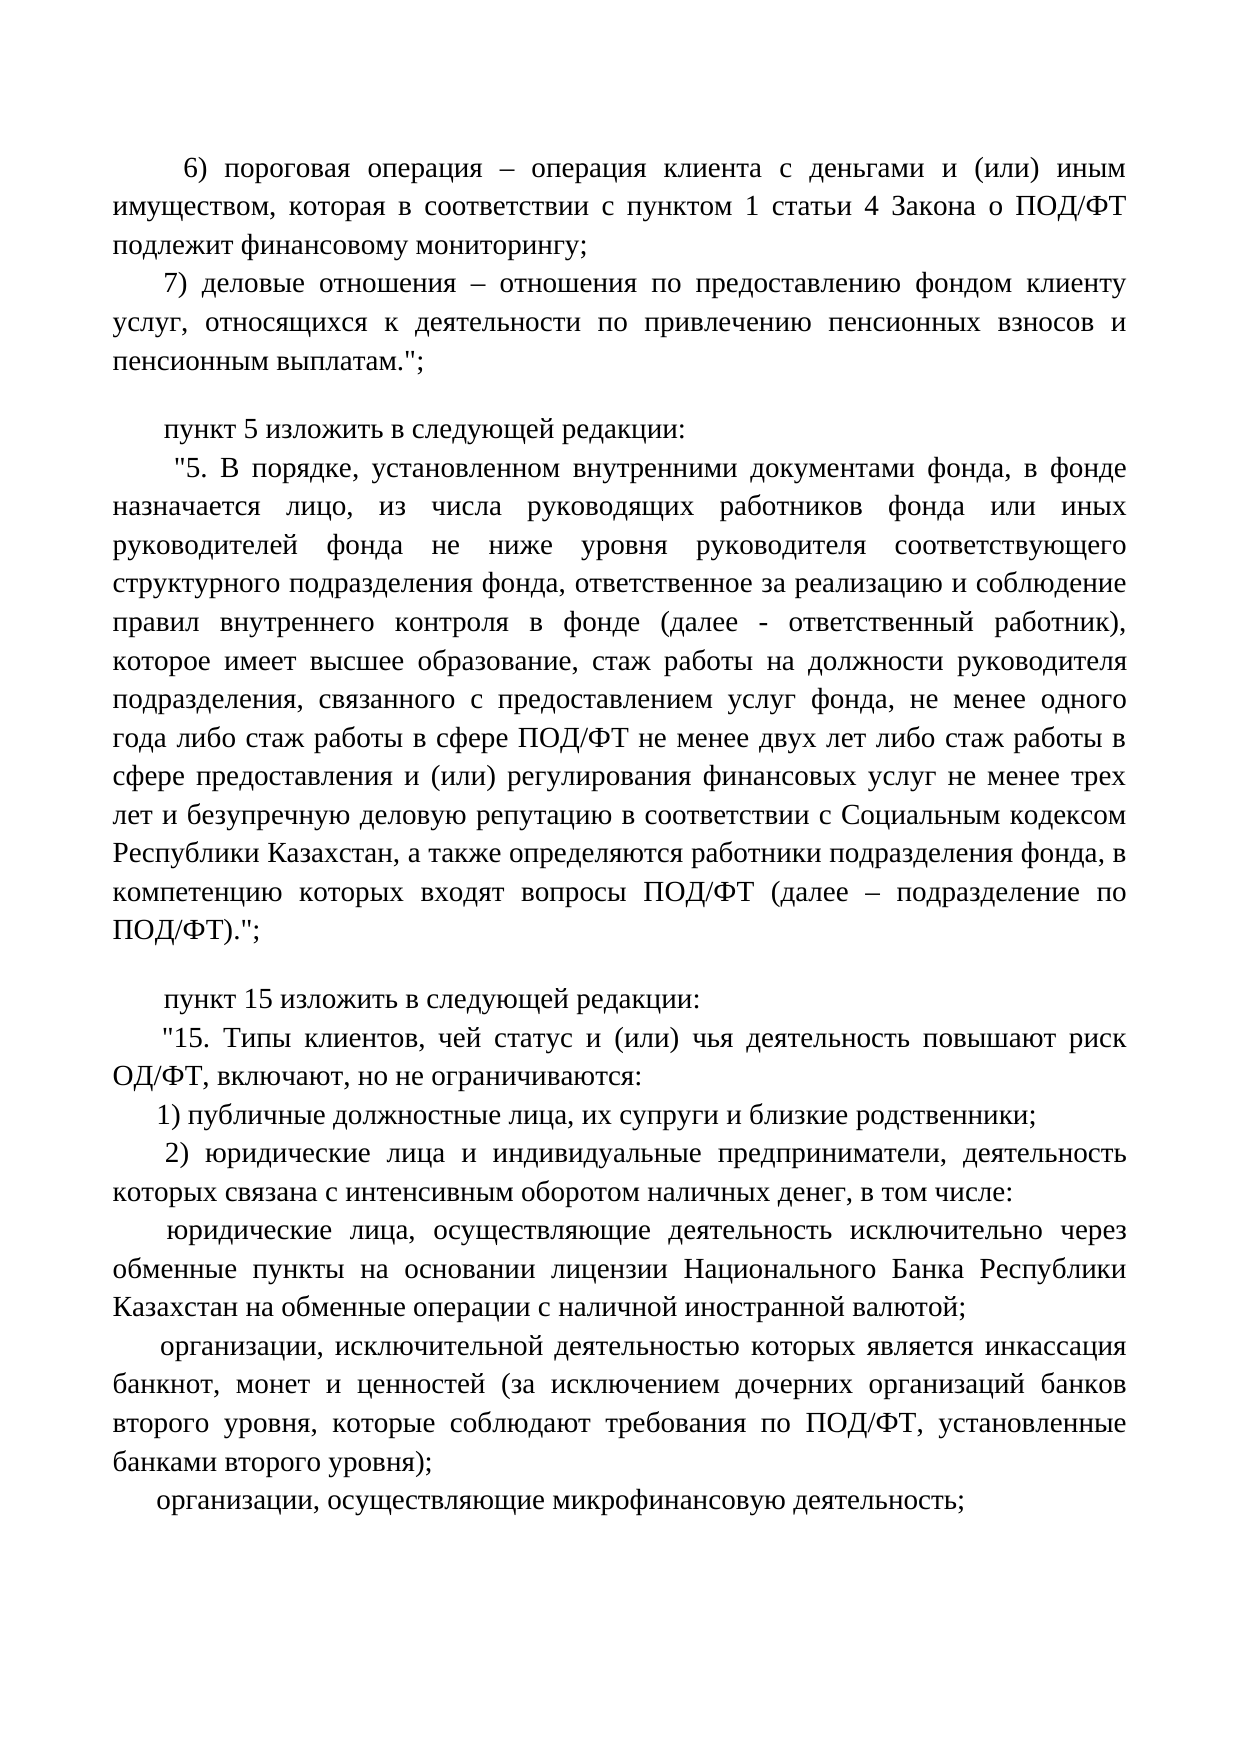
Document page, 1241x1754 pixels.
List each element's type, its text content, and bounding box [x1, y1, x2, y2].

text 7) деловые отношения – отношения по предоставлению фондом клиенту услуг, относящихся к деятельности по привлечению пенсионных взносов и пенсионным выплатам."; [112, 266, 1128, 376]
text организации, осуществляющие микрофинансовую деятельность; [112, 1482, 1128, 1516]
text организации, исключительной деятельностью которых является инкассация банкнот, монет и ценностей (за исключением дочерних организаций банков второго уровня, которые соблюдают требования по ПОД/ФТ, установленные банками второго уровня); [112, 1328, 1128, 1477]
text 1) публичные должностные лица, их супруги и близкие родственники; [112, 1097, 1128, 1130]
text пункт 5 изложить в следующей редакции: [112, 411, 1128, 445]
text "15. Типы клиентов, чей статус и (или) чья деятельность повышают риск ОД/ФТ, включают, но не ограничиваются: [112, 1020, 1128, 1092]
text пункт 15 изложить в следующей редакции: [112, 981, 1128, 1015]
text 2) юридические лица и индивидуальные предприниматели, деятельность которых связана с интенсивным оборотом наличных денег, в том числе: [112, 1135, 1128, 1207]
text 6) пороговая операция – операция клиента с деньгами и (или) иным имуществом, которая в соответствии с пунктом 1 статьи 4 Закона о ПОД/ФТ подлежит финансовому мониторингу; [112, 150, 1128, 261]
text юридические лица, осуществляющие деятельность исключительно через обменные пункты на основании лицензии Национального Банка Республики Казахстан на обменные операции с наличной иностранной валютой; [112, 1212, 1128, 1323]
text "5. В порядке, установленном внутренними документами фонда, в фонде назначается лицо, из числа руководящих работников фонда или иных руководителей фонда не ниже уровня руководителя соответствующего структурного подразделения фонда, ответственное за реализацию и соблюдение правил внутреннего контроля в фонде (далее - ответственный работник), которое имеет высшее образование, стаж работы на должности руководителя подразделения, связанного с предоставлением услуг фонда, не менее одного года либо стаж работы в сфере ПОД/ФТ не менее двух лет либо стаж работы в сфере предоставления и (или) регулирования финансовых услуг не менее трех лет и безупречную деловую репутацию в соответствии с Социальным кодексом Республики Казахстан, а также определяются работники подразделения фонда, в компетенцию которых входят вопросы ПОД/ФТ (далее – подразделение по ПОД/ФТ)."; [112, 450, 1128, 946]
